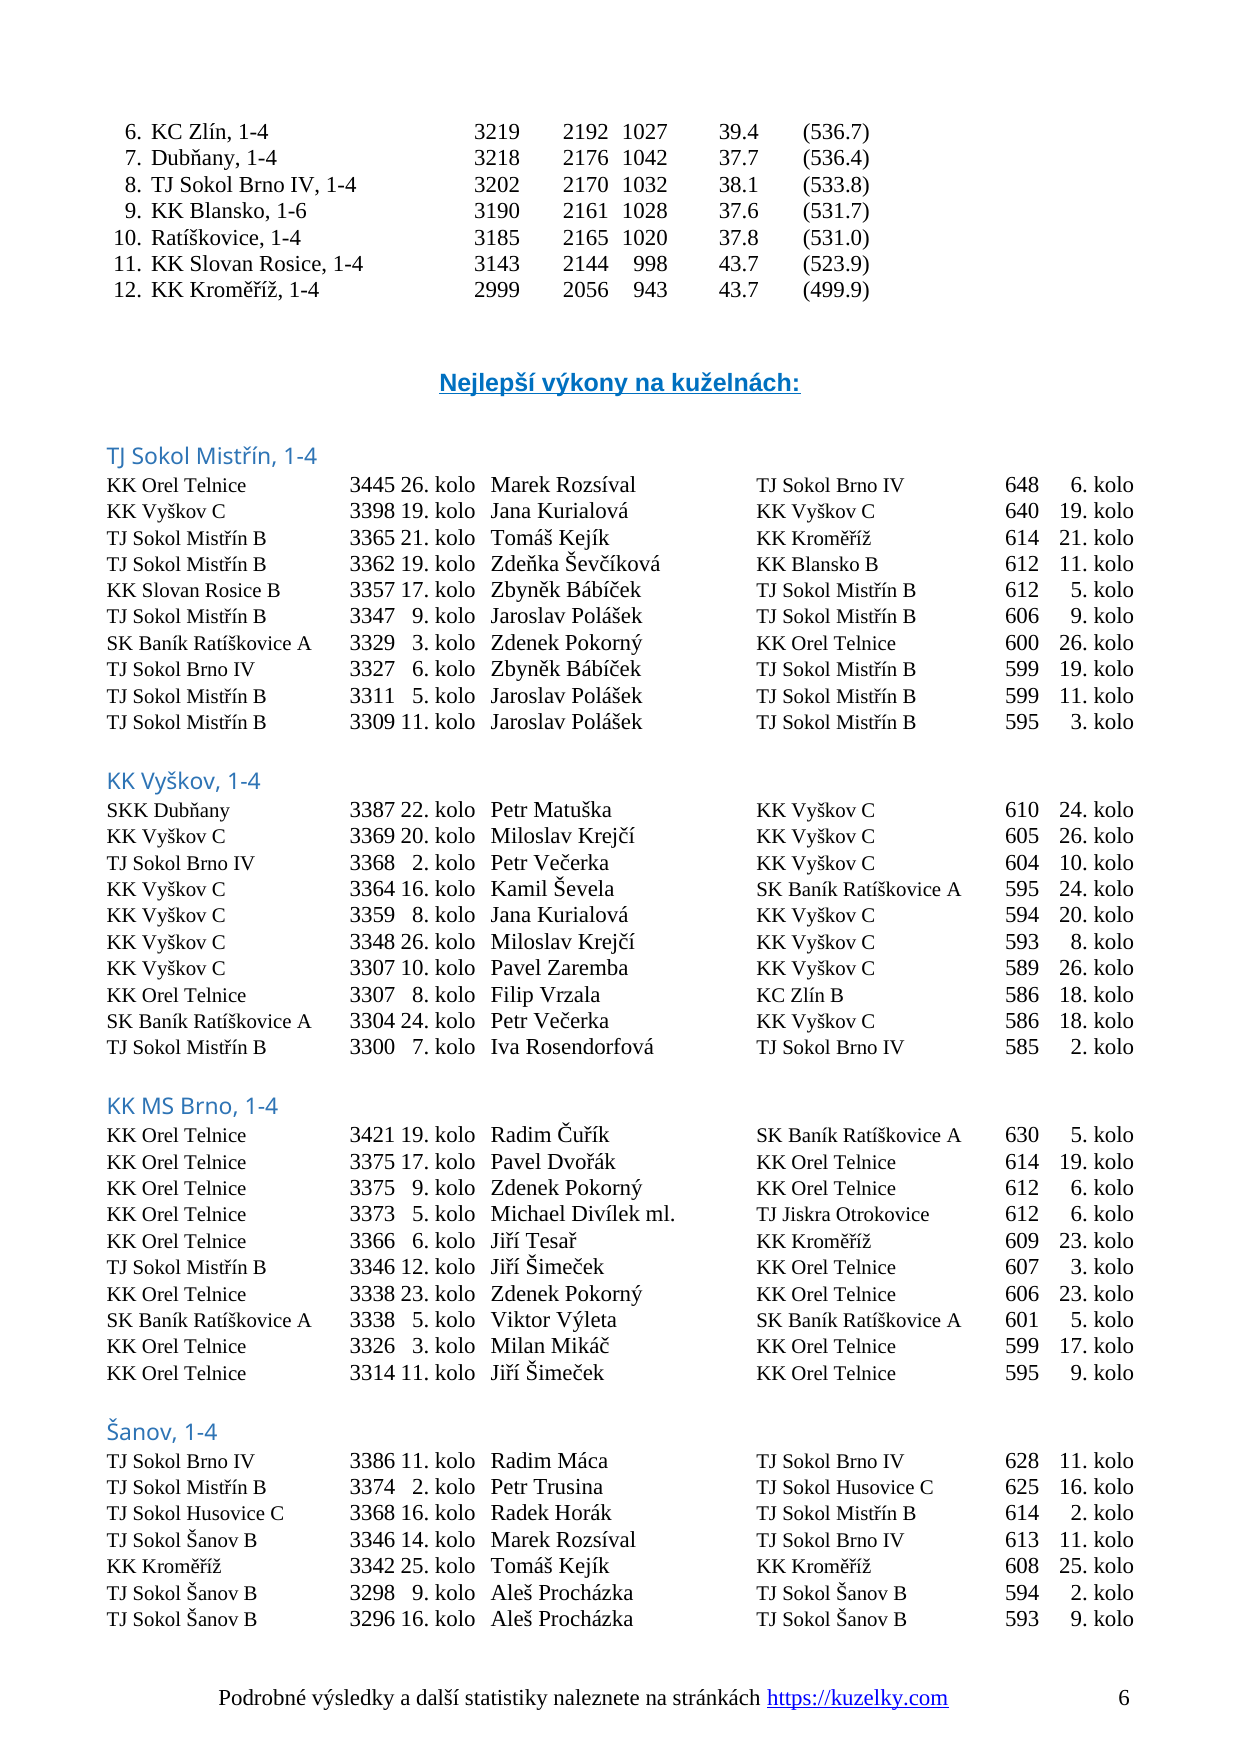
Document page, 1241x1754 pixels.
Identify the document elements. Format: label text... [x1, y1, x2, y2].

text KK Orel Telnice 3326 3. kolo Milan Mikáč KK Orel Telnice 599 17. kolo [106, 1332, 1134, 1359]
text KK Orel Telnice 3373 5. kolo Michael Divílek ml. TJ Jiskra Otrokovice 612 6. kolo [106, 1201, 1134, 1227]
text TJ Sokol Šanov B 3296 16. kolo Aleš Procházka TJ Sokol Šanov B 593 9. kolo [106, 1605, 1134, 1631]
subtitle Šanov, 1-4 [106, 1416, 1134, 1447]
text KK Orel Telnice 3366 6. kolo Jiří Tesař KK Kroměříž 609 23. kolo [106, 1227, 1134, 1253]
text TJ Sokol Husovice C 3368 16. kolo Radek Horák TJ Sokol Mistřín B 614 2. kolo [106, 1499, 1134, 1526]
text TJ Sokol Brno IV 3327 6. kolo Zbyněk Bábíček TJ Sokol Mistřín B 599 19. kolo [106, 655, 1134, 682]
text 10. Ratíškovice, 1-4 3185 2165 1020 37.8 (531.0) [106, 223, 1134, 250]
text KK Orel Telnice 3307 8. kolo Filip Vrzala KC Zlín B 586 18. kolo [106, 981, 1134, 1007]
text 12. KK Kroměříž, 1-4 2999 2056 943 43.7 (499.9) [106, 276, 1134, 303]
text TJ Sokol Mistřín B 3362 19. kolo Zdeňka Ševčíková KK Blansko B 612 11. kolo [106, 550, 1134, 576]
text 6. KC Zlín, 1-4 3219 2192 1027 39.4 (536.7) [106, 118, 1134, 144]
text TJ Sokol Mistřín B 3311 5. kolo Jaroslav Polášek TJ Sokol Mistřín B 599 11. kolo [106, 682, 1134, 708]
subtitle TJ Sokol Mistřín, 1-4 [106, 439, 1134, 471]
text TJ Sokol Šanov B 3298 9. kolo Aleš Procházka TJ Sokol Šanov B 594 2. kolo [106, 1578, 1134, 1605]
text KK Vyškov C 3398 19. kolo Jana Kurialová KK Vyškov C 640 19. kolo [106, 497, 1134, 523]
subtitle KK MS Brno, 1-4 [106, 1090, 1134, 1121]
text KK Vyškov C 3307 10. kolo Pavel Zaremba KK Vyškov C 589 26. kolo [106, 954, 1134, 981]
text TJ Sokol Šanov B 3346 14. kolo Marek Rozsíval TJ Sokol Brno IV 613 11. kolo [106, 1526, 1134, 1552]
subtitle KK Vyškov, 1-4 [106, 765, 1134, 796]
text SK Baník Ratíškovice A 3304 24. kolo Petr Večerka KK Vyškov C 586 18. kolo [106, 1007, 1134, 1033]
text KK Orel Telnice 3314 11. kolo Jiří Šimeček KK Orel Telnice 595 9. kolo [106, 1359, 1134, 1385]
text 9. KK Blansko, 1-6 3190 2161 1028 37.6 (531.7) [106, 197, 1134, 223]
text KK Orel Telnice 3375 9. kolo Zdenek Pokorný KK Orel Telnice 612 6. kolo [106, 1174, 1134, 1201]
text KK Slovan Rosice B 3357 17. kolo Zbyněk Bábíček TJ Sokol Mistřín B 612 5. kolo [106, 576, 1134, 603]
text KK Vyškov C 3359 8. kolo Jana Kurialová KK Vyškov C 594 20. kolo [106, 902, 1134, 928]
text KK Orel Telnice 3375 17. kolo Pavel Dvořák KK Orel Telnice 614 19. kolo [106, 1148, 1134, 1174]
text KK Orel Telnice 3421 19. kolo Radim Čuřík SK Baník Ratíškovice A 630 5. kolo [106, 1121, 1134, 1148]
text TJ Sokol Mistřín B 3365 21. kolo Tomáš Kejík KK Kroměříž 614 21. kolo [106, 523, 1134, 550]
text 7. Dubňany, 1-4 3218 2176 1042 37.7 (536.4) [106, 144, 1134, 171]
text SK Baník Ratíškovice A 3329 3. kolo Zdenek Pokorný KK Orel Telnice 600 26. kolo [106, 629, 1134, 655]
text TJ Sokol Mistřín B 3300 7. kolo Iva Rosendorfová TJ Sokol Brno IV 585 2. kolo [106, 1033, 1134, 1060]
text KK Vyškov C 3348 26. kolo Miloslav Krejčí KK Vyškov C 593 8. kolo [106, 928, 1134, 954]
text KK Vyškov C 3364 16. kolo Kamil Ševela SK Baník Ratíškovice A 595 24. kolo [106, 875, 1134, 902]
text SKK Dubňany 3387 22. kolo Petr Matuška KK Vyškov C 610 24. kolo [106, 796, 1134, 822]
text KK Vyškov C 3369 20. kolo Miloslav Krejčí KK Vyškov C 605 26. kolo [106, 822, 1134, 849]
text TJ Sokol Mistřín B 3347 9. kolo Jaroslav Polášek TJ Sokol Mistřín B 606 9. kolo [106, 603, 1134, 629]
text TJ Sokol Mistřín B 3346 12. kolo Jiří Šimeček KK Orel Telnice 607 3. kolo [106, 1253, 1134, 1279]
text TJ Sokol Brno IV 3386 11. kolo Radim Máca TJ Sokol Brno IV 628 11. kolo [106, 1447, 1134, 1473]
text KK Orel Telnice 3445 26. kolo Marek Rozsíval TJ Sokol Brno IV 648 6. kolo [106, 471, 1134, 497]
text SK Baník Ratíškovice A 3338 5. kolo Viktor Výleta SK Baník Ratíškovice A 601 5. kolo [106, 1306, 1134, 1332]
text TJ Sokol Brno IV 3368 2. kolo Petr Večerka KK Vyškov C 604 10. kolo [106, 849, 1134, 875]
text Nejlepší výkony na kuželnách: [94, 368, 1145, 397]
text 11. KK Slovan Rosice, 1-4 3143 2144 998 43.7 (523.9) [106, 250, 1134, 276]
text 8. TJ Sokol Brno IV, 1-4 3202 2170 1032 38.1 (533.8) [106, 171, 1134, 197]
text TJ Sokol Mistřín B 3309 11. kolo Jaroslav Polášek TJ Sokol Mistřín B 595 3. kolo [106, 708, 1134, 734]
text TJ Sokol Mistřín B 3374 2. kolo Petr Trusina TJ Sokol Husovice C 625 16. kolo [106, 1473, 1134, 1499]
text KK Orel Telnice 3338 23. kolo Zdenek Pokorný KK Orel Telnice 606 23. kolo [106, 1279, 1134, 1306]
text KK Kroměříž 3342 25. kolo Tomáš Kejík KK Kroměříž 608 25. kolo [106, 1552, 1134, 1578]
